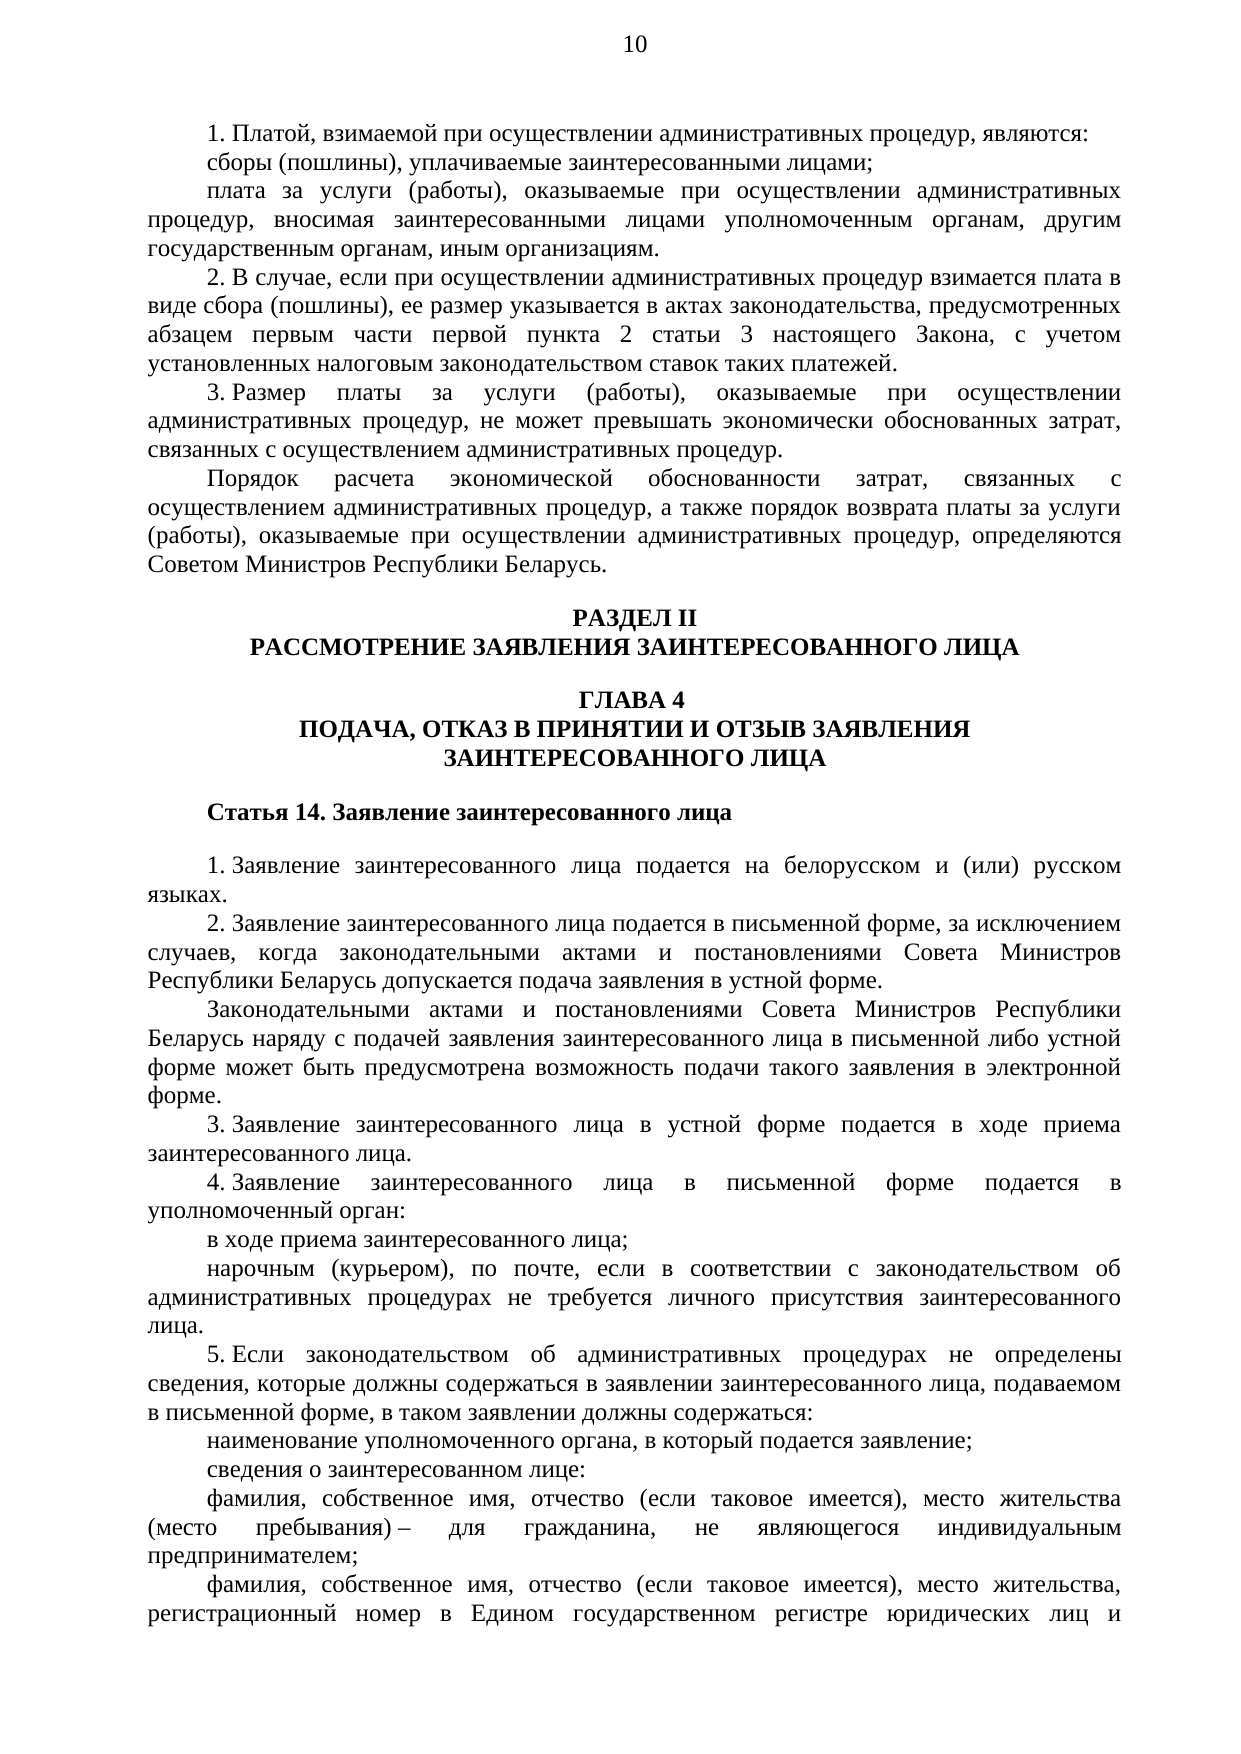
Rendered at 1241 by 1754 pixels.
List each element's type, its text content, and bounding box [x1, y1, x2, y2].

text 3. Заявление заинтересованного лица в устной форме подается в ходе приема заинтересованного лица. [147, 1109, 1122, 1167]
text 2. В случае, если при осуществлении административных процедур взимается плата в виде сбора (пошлины), ее размер указывается в актах законодательства, предусмотренных абзацем первым части первой пункта 2 статьи 3 настоящего Закона, с учетом установленных налоговым законодательством ставок таких платежей. [147, 262, 1122, 377]
text 4. Заявление заинтересованного лица в письменной форме подается в уполномоченный орган: [147, 1167, 1122, 1224]
text 1. Заявление заинтересованного лица подается на белорусском и (или) русском языках. [147, 851, 1122, 908]
text наименование уполномоченного органа, в который подается заявление; [147, 1426, 1122, 1454]
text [147, 1569, 1122, 1627]
text ГЛАВА 4 ПОДАЧА, ОТКАЗ В ПРИНЯТИИ И ОТЗЫВ ЗАЯВЛЕНИЯ ЗАИНТЕРЕСОВАННОГО ЛИЦА [147, 686, 1122, 772]
text плата за услуги (работы), оказываемые при осуществлении административных процедур, вносимая заинтересованными лицами уполномоченным органам, другим государственным органам, иным организациям. [147, 176, 1122, 262]
text сборы (пошлины), уплачиваемые заинтересованными лицами; [147, 147, 1122, 176]
text нарочным (курьером), по почте, если в соответствии с законодательством об административных процедурах не требуется личного присутствия заинтересованного лица. [147, 1253, 1122, 1339]
text Порядок расчета экономической обоснованности затрат, связанных с осуществлением административных процедур, а также порядок возврата платы за услуги (работы), оказываемые при осуществлении административных процедур, определяются Советом Министров Республики Беларусь. [147, 463, 1122, 578]
text в ходе приема заинтересованного лица; [147, 1224, 1122, 1253]
text 5. Если законодательством об административных процедурах не определены сведения, которые должны содержаться в заявлении заинтересованного лица, подаваемом в письменной форме, в таком заявлении должны содержаться: [147, 1339, 1122, 1426]
text фамилия, собственное имя, отчество (если таковое имеется), место жительства (место пребывания) – для гражданина, не являющегося индивидуальным предпринимателем; [147, 1483, 1122, 1569]
text 2. Заявление заинтересованного лица подается в письменной форме, за исключением случаев, когда законодательными актами и постановлениями Совета Министров Республики Беларусь допускается подача заявления в устной форме. [147, 908, 1122, 994]
text сведения о заинтересованном лице: [147, 1454, 1122, 1483]
text 1. Платой, взимаемой при осуществлении административных процедур, являются: [147, 118, 1122, 147]
text Статья 14. Заявление заинтересованного лица [207, 797, 1122, 826]
text 3. Размер платы за услуги (работы), оказываемые при осуществлении административных процедур, не может превышать экономически обоснованных затрат, связанных с осуществлением административных процедур. [147, 377, 1122, 463]
text РАЗДЕЛ II РАССМОТРЕНИЕ ЗАЯВЛЕНИЯ ЗАИНТЕРЕСОВАННОГО ЛИЦА [147, 603, 1122, 661]
text Законодательными актами и постановлениями Совета Министров Республики Беларусь наряду с подачей заявления заинтересованного лица в письменной либо устной форме может быть предусмотрена возможность подачи такого заявления в электронной форме. [147, 994, 1122, 1109]
